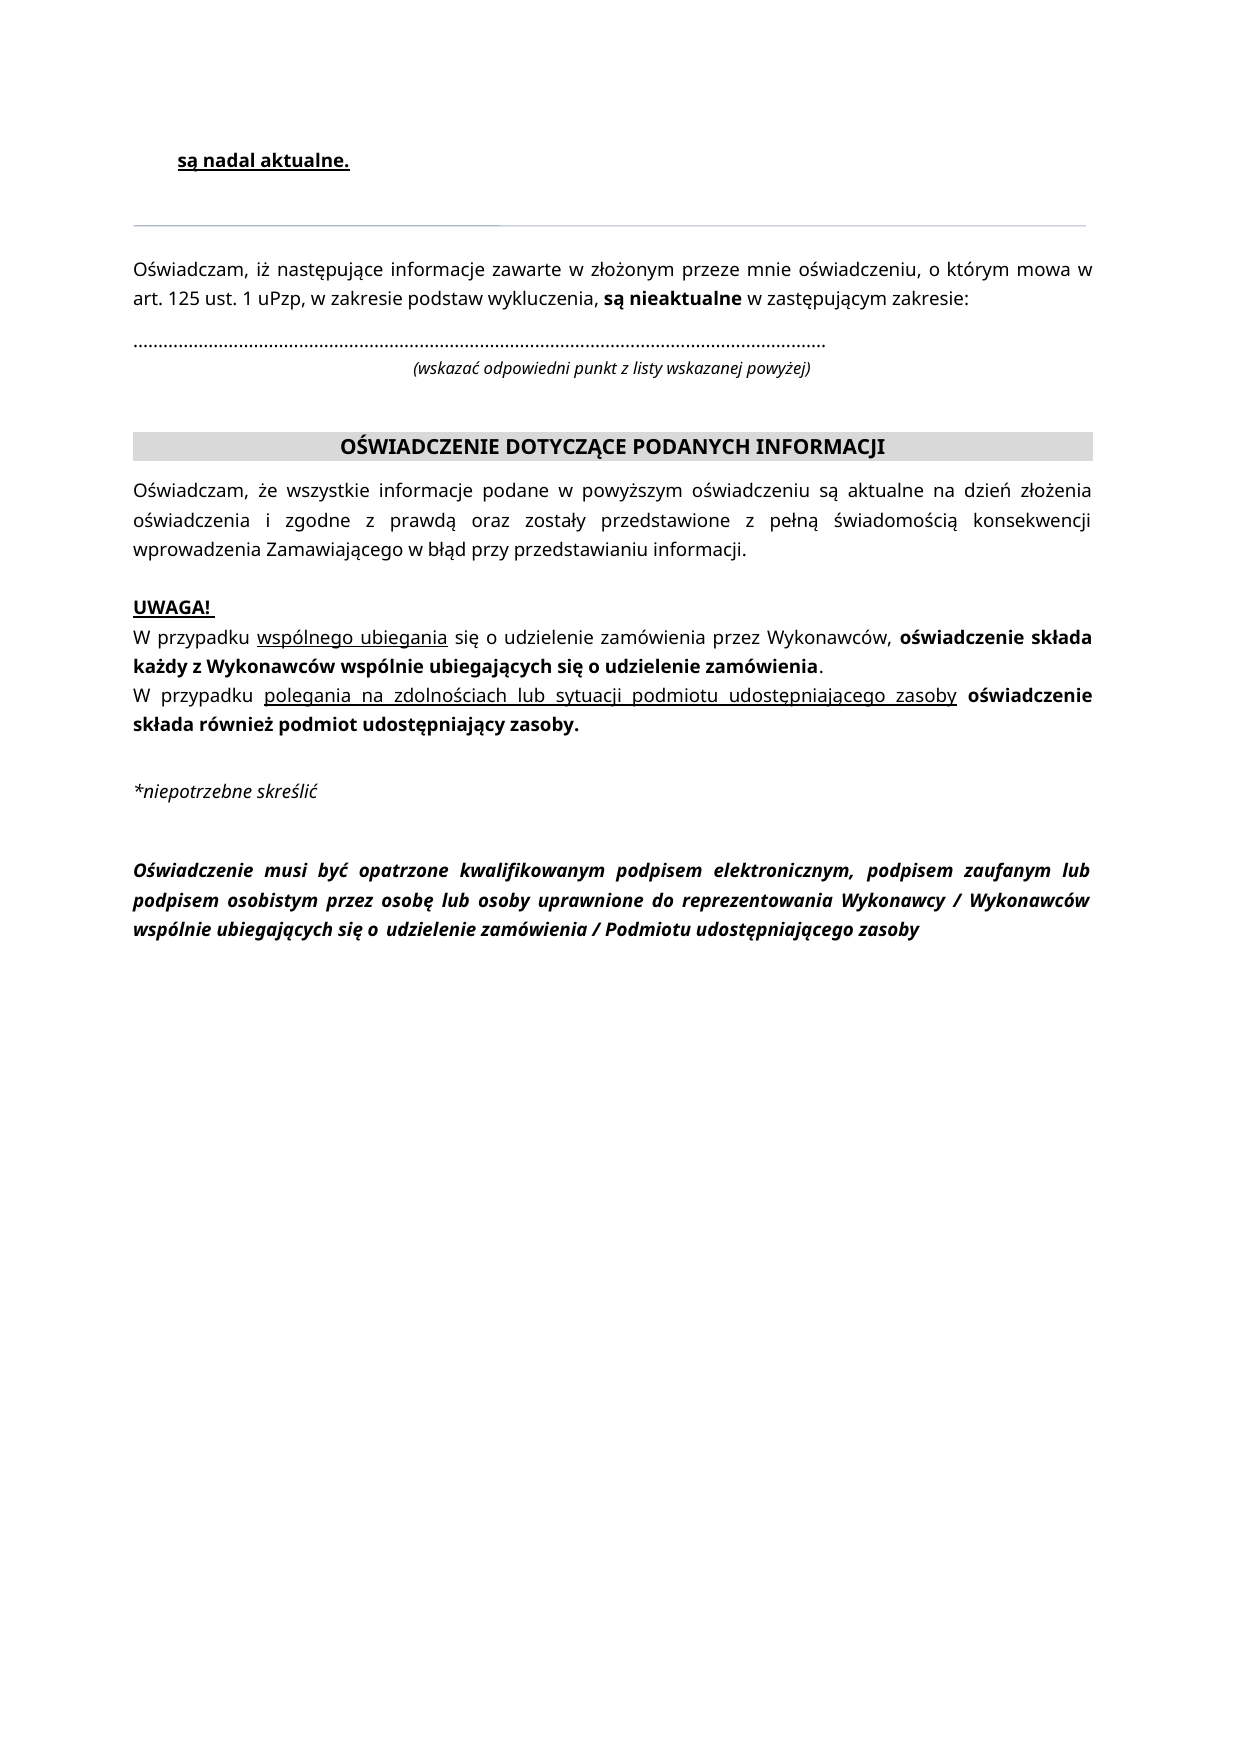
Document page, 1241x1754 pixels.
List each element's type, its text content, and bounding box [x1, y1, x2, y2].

text W przypadku polegania na zdolnościach lub sytuacji podmiotu udostępniającego zasoby oświadczenie składa również podmiot udostępniający zasoby. [133, 682, 1093, 737]
text Oświadczam, iż następujące informacje zawarte w złożonym przeze mnie oświadczeniu, o którym mowa w art. 125 ust. 1 uPzp, w zakresie podstaw wykluczenia, są nieaktualne w zastępującym zakresie: [133, 256, 1093, 311]
text W przypadku wspólnego ubiegania się o udzielenie zamówienia przez Wykonawców, oświadczenie składa każdy z Wykonawców wspólnie ubiegających się o udzielenie zamówienia. [133, 624, 1093, 679]
text są nadal aktualne. [177, 148, 1093, 173]
text Oświadczenie musi być opatrzone kwalifikowanym podpisem elektronicznym, podpisem zaufanym lub podpisem osobistym przez osobę lub osoby uprawnione do reprezentowania Wykonawcy / Wykonawców wspólnie ubiegających się o udzielenie zamówienia / Podmiotu udostępniającego zasoby [133, 858, 1093, 942]
text OŚWIADCZENIE DOTYCZĄCE PODANYCH INFORMACJI [133, 432, 1093, 461]
text *niepotrzebne skreślić [133, 778, 1093, 804]
text UWAGA! [133, 595, 1093, 620]
text (wskazać odpowiedni punkt z listy wskazanej powyżej) [133, 356, 1093, 379]
text Oświadczam, że wszystkie informacje podane w powyższym oświadczeniu są aktualne na dzień złożenia oświadczenia i zgodne z prawdą oraz zostały przedstawione z pełną świadomością konsekwencji wprowadzenia Zamawiającego w błąd przy przedstawianiu informacji. [133, 478, 1093, 562]
text .......................................................................................................................................... [133, 327, 1093, 353]
